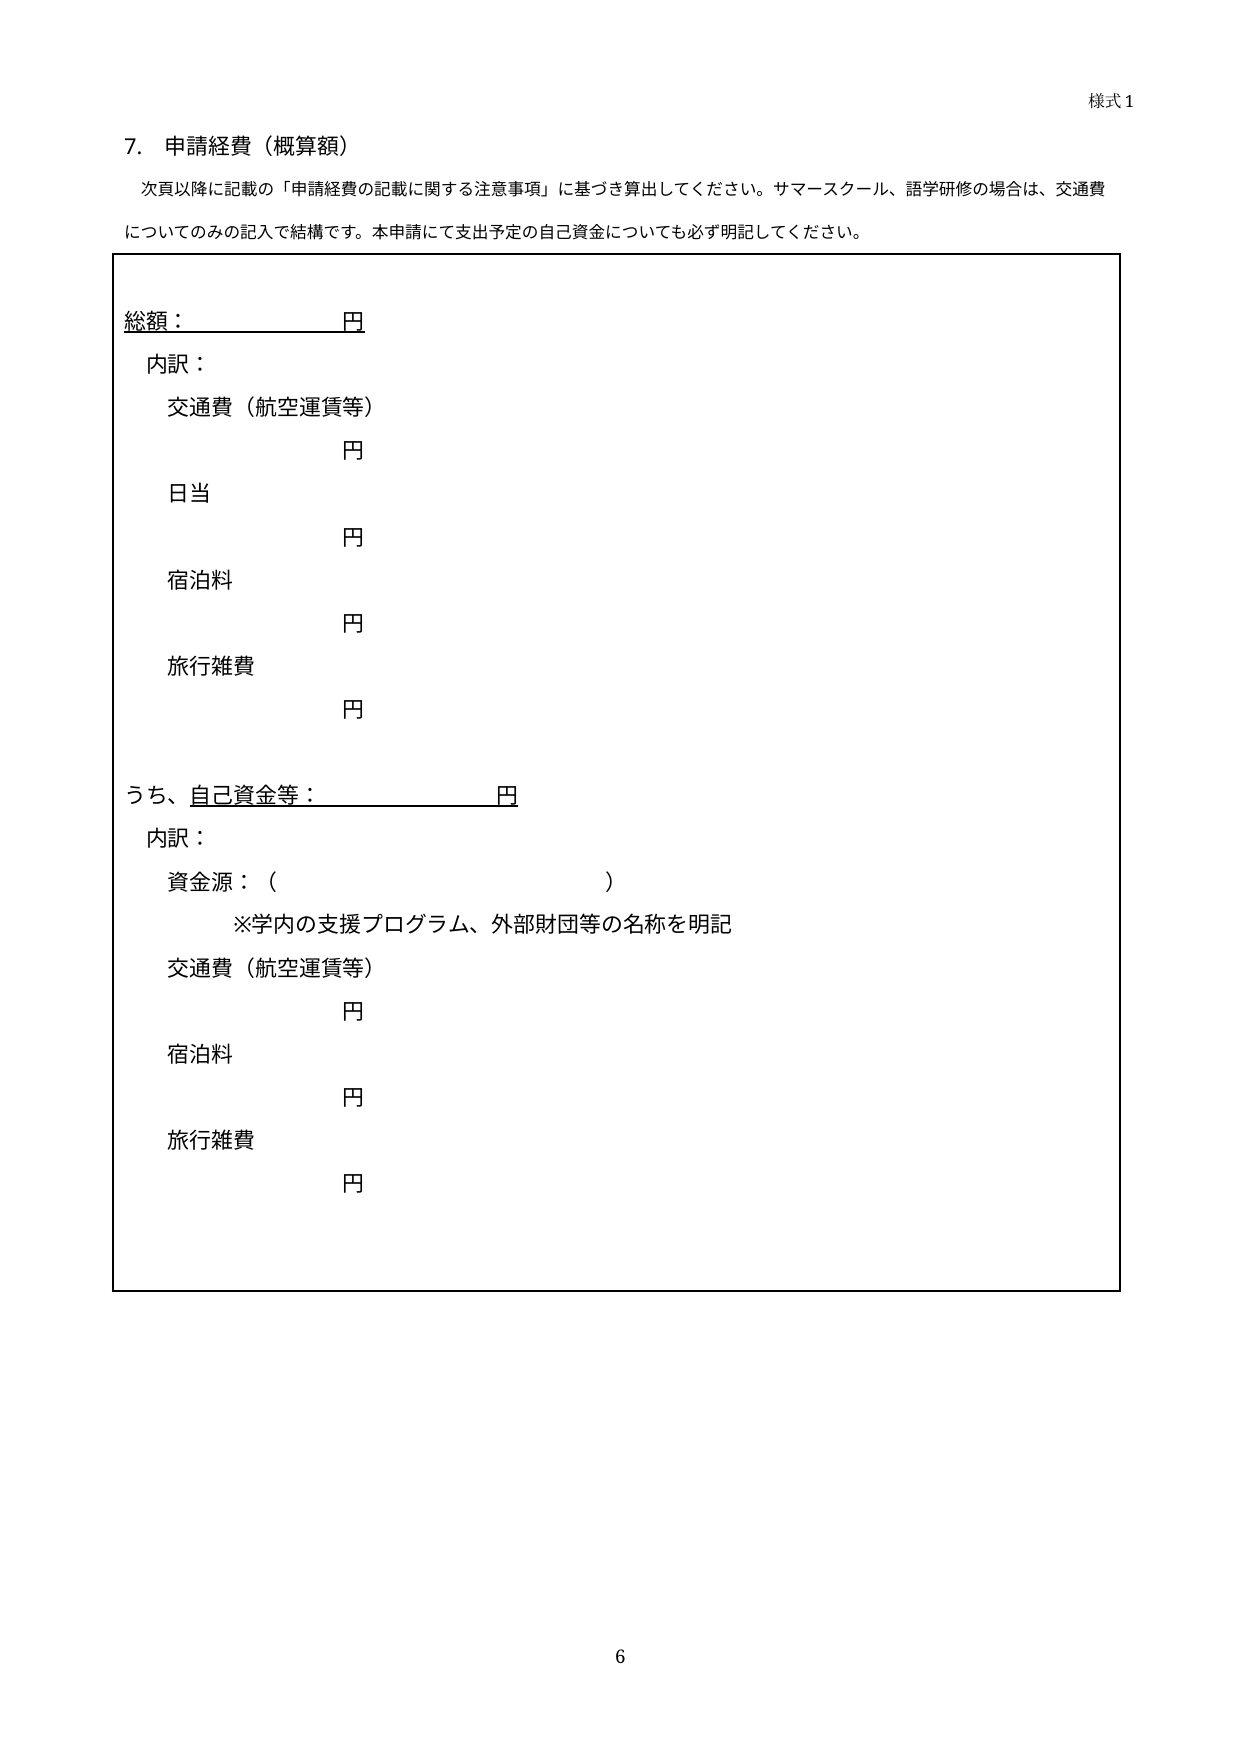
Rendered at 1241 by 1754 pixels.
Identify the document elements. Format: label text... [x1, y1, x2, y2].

table_cell 総額： 円 内訳： 交通費（航空運賃等） 円 日当 円 宿泊料 円 旅行雑費 円 うち、自己資金等： 円 内訳： 資金源：（ ） ※学内の支援プログラム、外部財団等の名称を明記 交通費（航空運賃等） 円 宿泊料 円 旅行雑費 円 [114, 255, 1119, 1290]
table_header 7. 申請経費（概算額） 次頁以降に記載の「申請経費の記載に関する注意事項」に基づき算出してください。サマースクール、語学研修の場合は、交通費についてのみの記入で結構です。本申請にて支出予定の自己資金についても必ず明記してください。 [113, 124, 1119, 253]
